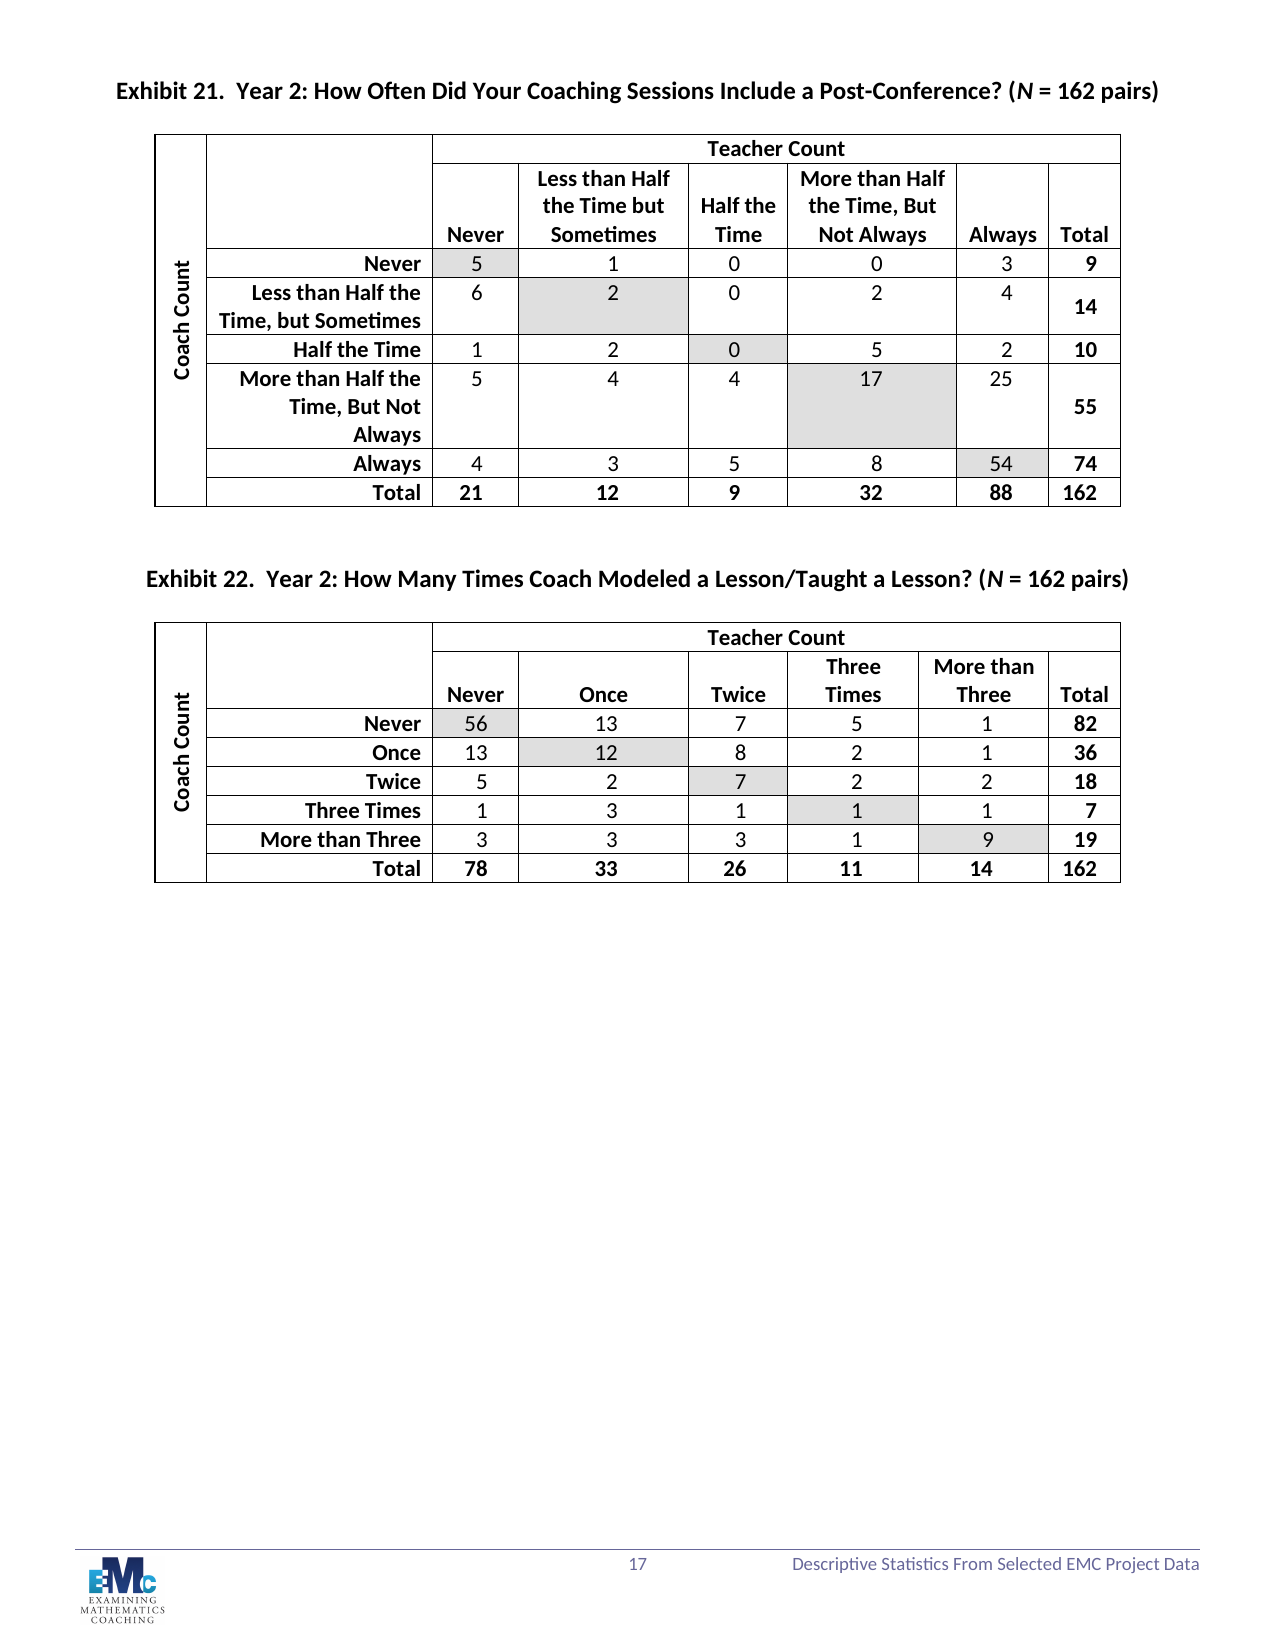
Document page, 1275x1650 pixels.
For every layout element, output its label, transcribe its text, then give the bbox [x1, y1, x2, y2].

table_cell 36 [1049, 738, 1120, 766]
table_cell 5 [433, 767, 518, 795]
table_cell 162 [1049, 478, 1120, 506]
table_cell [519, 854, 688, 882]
table_cell Never [433, 164, 518, 248]
table_cell Twice [207, 767, 432, 795]
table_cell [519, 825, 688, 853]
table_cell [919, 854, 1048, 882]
table_cell 2 [788, 738, 918, 766]
table_header Teacher Count [433, 623, 1120, 651]
table_cell More than Half the Time, But Not Always [207, 364, 432, 448]
table_cell 25 [957, 364, 1048, 448]
table_cell 6 [433, 278, 518, 334]
table_cell Half the Time [207, 335, 432, 363]
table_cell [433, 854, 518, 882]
table_cell 12 [519, 478, 688, 506]
table_cell 8 [788, 449, 956, 477]
table_cell 4 [433, 449, 518, 477]
table_header [207, 623, 432, 708]
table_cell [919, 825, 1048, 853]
table_cell 1 [919, 709, 1048, 737]
table_cell 5 [433, 364, 518, 448]
table_cell 74 [1049, 449, 1120, 477]
table_cell 2 [788, 278, 956, 334]
table_cell Once [207, 738, 432, 766]
table_cell More than Half the Time, But Not Always [788, 164, 956, 248]
table_cell Less than Half the Time but Sometimes [519, 164, 688, 248]
table_cell Never [207, 249, 432, 277]
table_cell 17 [788, 364, 956, 448]
table_cell Never [207, 709, 432, 737]
table_cell 9 [689, 478, 787, 506]
table_cell Never [433, 652, 518, 708]
table_cell 0 [689, 278, 787, 334]
table_cell 0 [689, 249, 787, 277]
table_cell 4 [689, 364, 787, 448]
table_cell 1 [519, 249, 688, 277]
table_header Coach Count [156, 623, 206, 882]
table_cell 0 [689, 335, 787, 363]
table_cell 82 [1049, 709, 1120, 737]
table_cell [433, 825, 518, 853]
table_cell 2 [519, 278, 688, 334]
table_header Teacher Count [433, 135, 1120, 163]
table_cell Three Times [788, 652, 918, 708]
table_cell 7 [689, 709, 787, 737]
table_cell More than Three [919, 652, 1048, 708]
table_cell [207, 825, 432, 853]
table_cell 1 [919, 738, 1048, 766]
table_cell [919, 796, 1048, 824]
table_cell 2 [519, 767, 688, 795]
table_cell 2 [519, 335, 688, 363]
table_cell 3 [519, 449, 688, 477]
table_cell Total [207, 478, 432, 506]
table_cell 13 [519, 709, 688, 737]
table_cell 21 [433, 478, 518, 506]
table_cell 5 [689, 449, 787, 477]
table_cell 1 [433, 335, 518, 363]
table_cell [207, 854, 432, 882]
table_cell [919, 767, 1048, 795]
table_cell Total [1049, 164, 1120, 248]
table_cell 5 [433, 249, 518, 277]
table_cell 9 [1049, 249, 1120, 277]
table_cell 4 [519, 364, 688, 448]
table_cell Twice [689, 652, 787, 708]
table_header [207, 135, 432, 248]
table_cell 10 [1049, 335, 1120, 363]
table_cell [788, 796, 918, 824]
table_cell Half the Time [689, 164, 787, 248]
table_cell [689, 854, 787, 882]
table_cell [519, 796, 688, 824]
table_cell 8 [689, 738, 787, 766]
table_header Coach Count [156, 135, 206, 506]
table_cell 56 [433, 709, 518, 737]
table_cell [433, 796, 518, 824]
table_cell 32 [788, 478, 956, 506]
table_cell 0 [788, 249, 956, 277]
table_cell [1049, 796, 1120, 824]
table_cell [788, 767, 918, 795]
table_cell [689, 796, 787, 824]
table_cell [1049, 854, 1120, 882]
table_cell 12 [519, 738, 688, 766]
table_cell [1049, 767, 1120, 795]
table_cell 54 [957, 449, 1048, 477]
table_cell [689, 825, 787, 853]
table_cell Total [1049, 652, 1120, 708]
table_cell 88 [957, 478, 1048, 506]
text Exhibit 22. Year 2: How Many Times Coach Modeled a Lesson/Taught a Lesson? (N = 162 pairs) [75, 563, 1200, 594]
table_cell 5 [788, 709, 918, 737]
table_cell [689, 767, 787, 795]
table_cell 4 [957, 278, 1048, 334]
table_cell 3 [957, 249, 1048, 277]
picture [79, 1556, 166, 1625]
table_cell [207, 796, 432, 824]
table_cell Always [207, 449, 432, 477]
table_cell Always [957, 164, 1048, 248]
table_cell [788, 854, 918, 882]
table_cell 14 [1049, 278, 1120, 334]
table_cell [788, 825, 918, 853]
table_cell 55 [1049, 364, 1120, 448]
text Exhibit 21. Year 2: How Often Did Your Coaching Sessions Include a Post-Conference? (N = 162 pairs) [75, 75, 1200, 106]
table_cell 5 [788, 335, 956, 363]
table_cell Less than Half the Time, but Sometimes [207, 278, 432, 334]
table_cell Once [519, 652, 688, 708]
table_cell 2 [957, 335, 1048, 363]
table_cell 13 [433, 738, 518, 766]
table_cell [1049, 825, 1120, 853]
